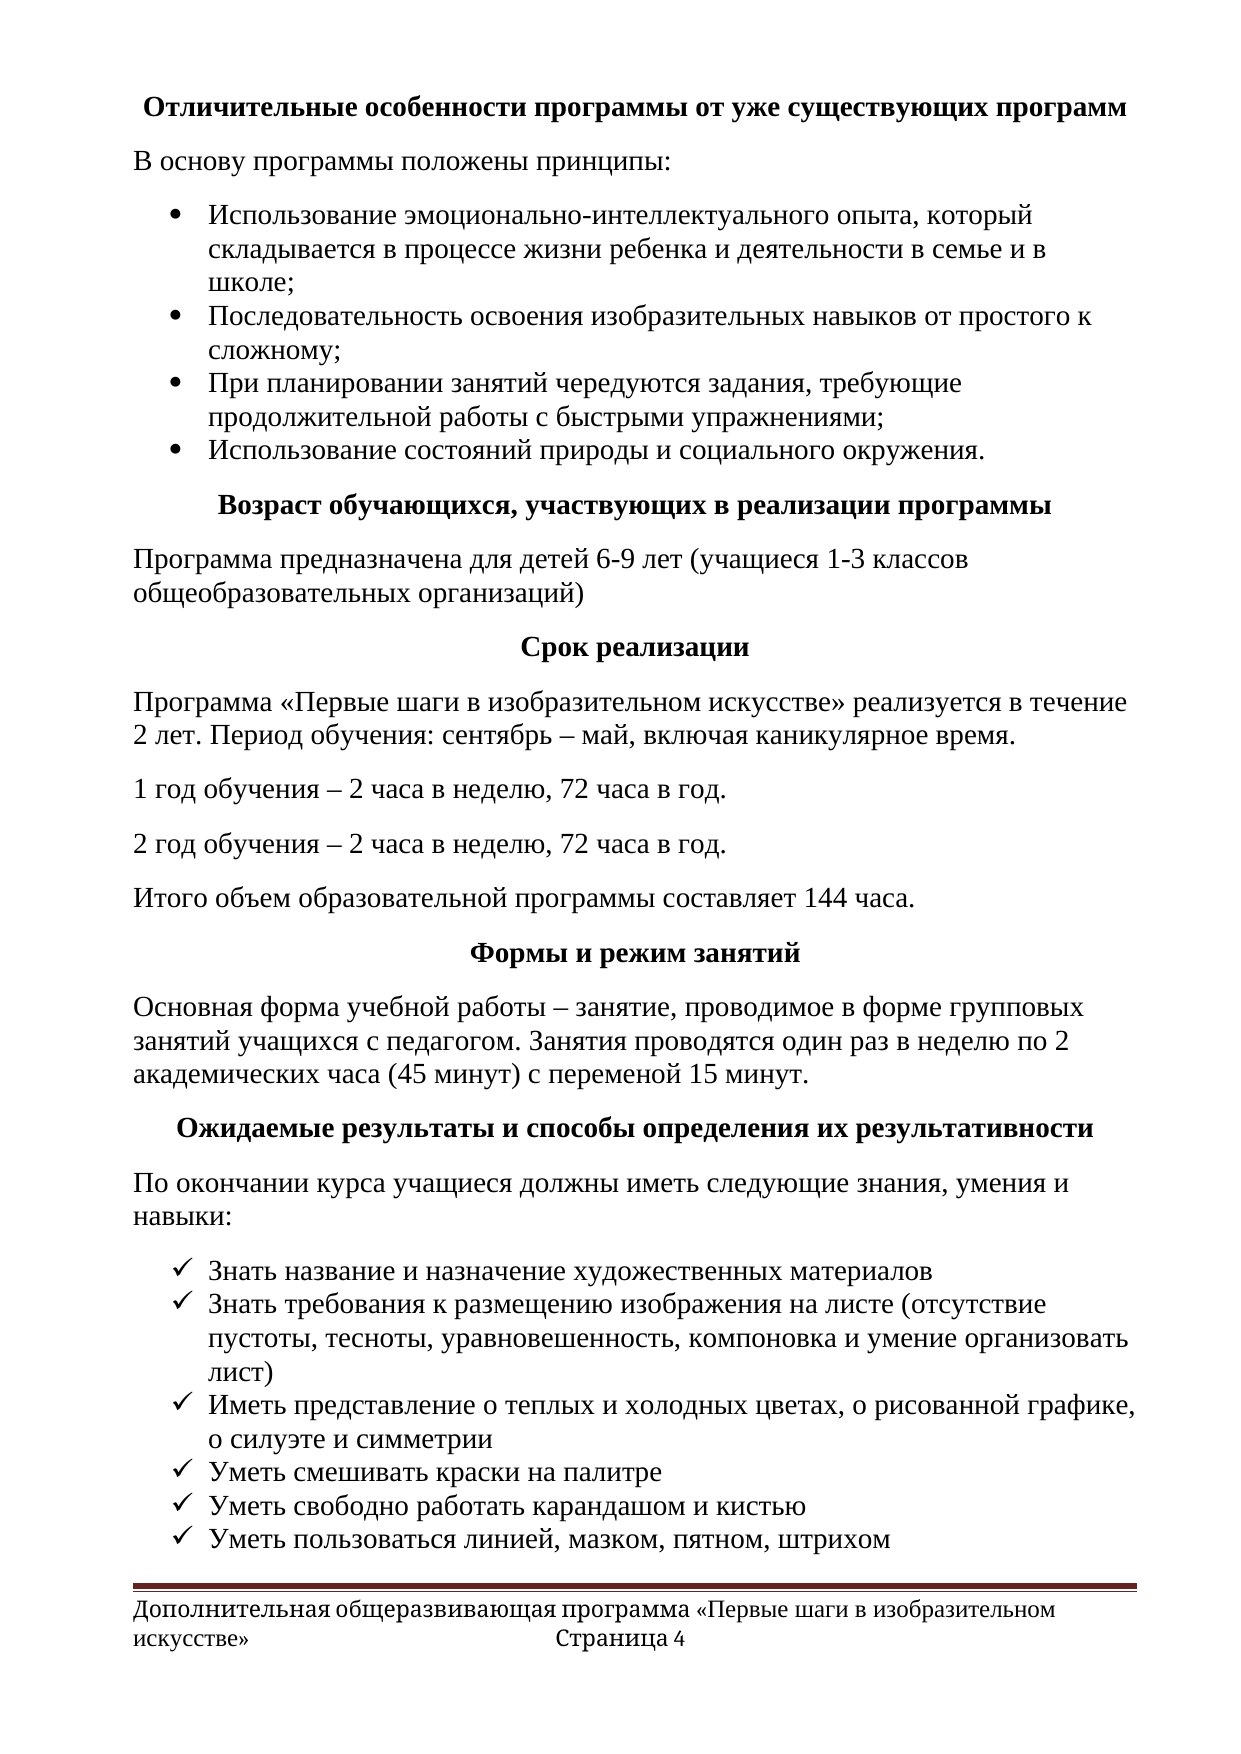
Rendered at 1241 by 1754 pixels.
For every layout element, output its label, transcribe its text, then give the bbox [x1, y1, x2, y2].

text 2 год обучения – 2 часа в неделю, 72 часа в год. [133, 826, 1137, 859]
list Последовательность освоения изобразительных навыков от простого к сложному; [170, 298, 1137, 365]
text Формы и режим занятий [133, 935, 1137, 968]
list Иметь представление о теплых и холодных цветах, о рисованной графике, о силуэте и симметрии [170, 1387, 1137, 1454]
text Основная форма учебной работы – занятие, проводимое в форме групповых занятий учащихся с педагогом. Занятия проводятся один раз в неделю по 2 академических часа (45 минут) с переменой 15 минут. [133, 989, 1137, 1090]
text Программа «Первые шаги в изобразительном искусстве» реализуется в течение 2 лет. Период обучения: сентябрь – май, включая каникулярное время. [133, 684, 1137, 751]
list Знать название и назначение художественных материалов [170, 1253, 1137, 1286]
list Уметь пользоваться линией, мазком, пятном, штрихом [170, 1522, 1137, 1555]
text В основу программы положены принципы: [133, 143, 1137, 177]
list При планировании занятий чередуются задания, требующие продолжительной работы с быстрыми упражнениями; [170, 365, 1137, 432]
text Срок реализации [133, 629, 1137, 663]
text Итого объем образовательной программы составляет 144 часа. [133, 880, 1137, 914]
list Уметь смешивать краски на палитре [170, 1454, 1137, 1488]
text Отличительные особенности программы от уже существующих программ [133, 89, 1137, 122]
list Уметь свободно работать карандашом и кистью [170, 1488, 1137, 1522]
text Программа предназначена для детей 6-9 лет (учащиеся 1-3 классов общеобразовательных организаций) [133, 541, 1137, 608]
list Знать требования к размещению изображения на листе (отсутствие пустоты, тесноты, уравновешенность, компоновка и умение организовать лист) [170, 1286, 1137, 1387]
list Использование эмоционально-интеллектуального опыта, который складывается в процессе жизни ребенка и деятельности в семье и в школе; [170, 197, 1137, 298]
text Возраст обучающихся, участвующих в реализации программы [133, 487, 1137, 521]
list Использование состояний природы и социального окружения. [170, 432, 1137, 466]
text 1 год обучения – 2 часа в неделю, 72 часа в год. [133, 772, 1137, 805]
text Ожидаемые результаты и способы определения их результативности [133, 1111, 1137, 1144]
text По окончании курса учащиеся должны иметь следующие знания, умения и навыки: [133, 1165, 1137, 1232]
